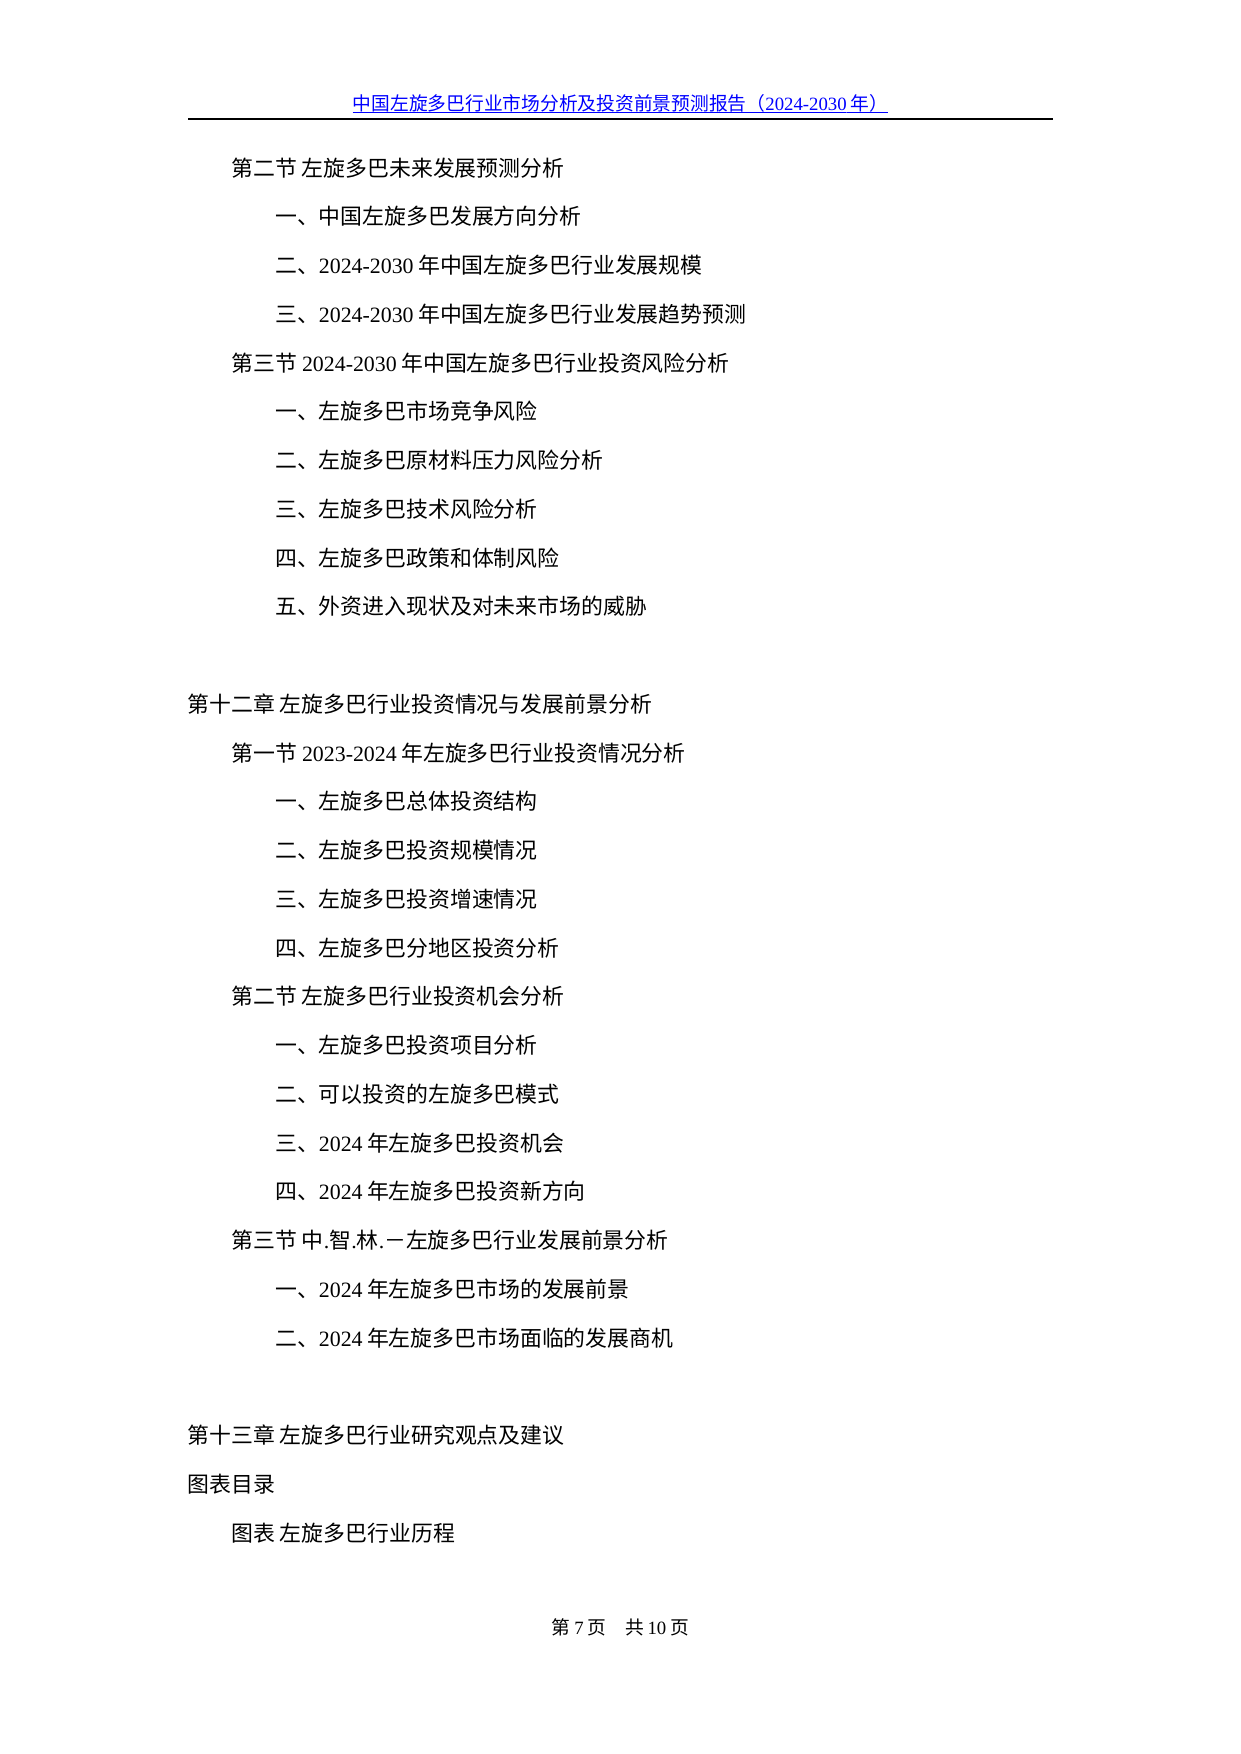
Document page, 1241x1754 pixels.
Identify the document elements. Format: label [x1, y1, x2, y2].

text [187, 150, 1053, 1548]
